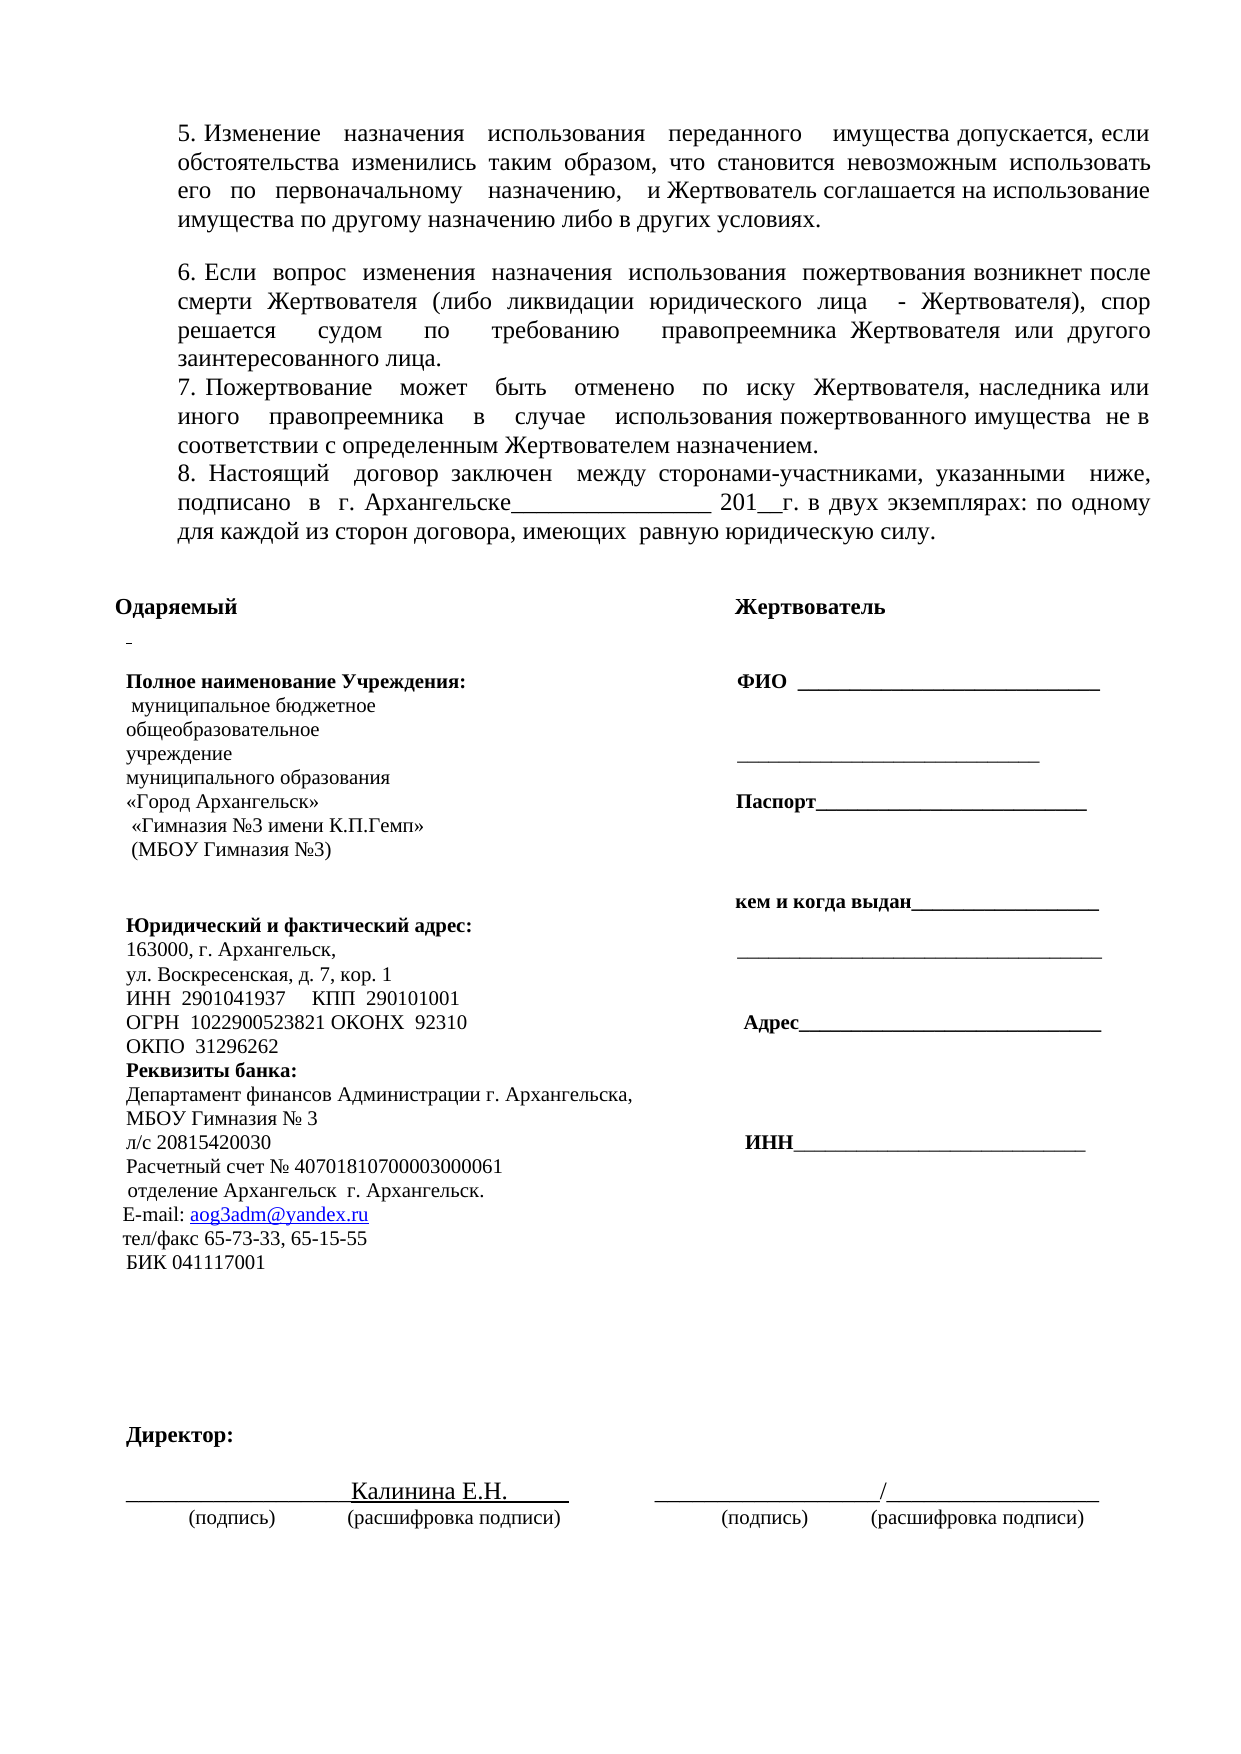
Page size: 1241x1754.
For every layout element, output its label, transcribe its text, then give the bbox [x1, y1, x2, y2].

table_header Одаряемый Жертвователь [103, 593, 1240, 619]
text 5. Изменение назначения использования переданного имущества допускается, если обстоятельства изменились таким образом, что становится невозможным использовать его по первоначальному назначению, и Жертвователь соглашается на использование имущества по другому назначению либо в других условиях. [177, 118, 1152, 233]
text 6. Если вопрос изменения назначения использования пожертвования возникнет после смерти Жертвователя (либо ликвидации юридического лица - Жертвователя), спор решается судом по требованию правопреемника Жертвователя или другого заинтересованного лица. [177, 257, 1152, 372]
text 8. Настоящий договор заключен между сторонами-участниками, указанными ниже, подписано в г. Архангельске________________ 201__г. в двух экземплярах: по одному для каждой из сторон договора, имеющих равную юридическую силу. [177, 458, 1152, 545]
table_cell [103, 619, 1240, 1613]
text 7. Пожертвование может быть отменено по иску Жертвователя, наследника или иного правопреемника в случае использования пожертвованного имущества не в соответствии с определенным Жертвователем назначением. [177, 372, 1152, 458]
